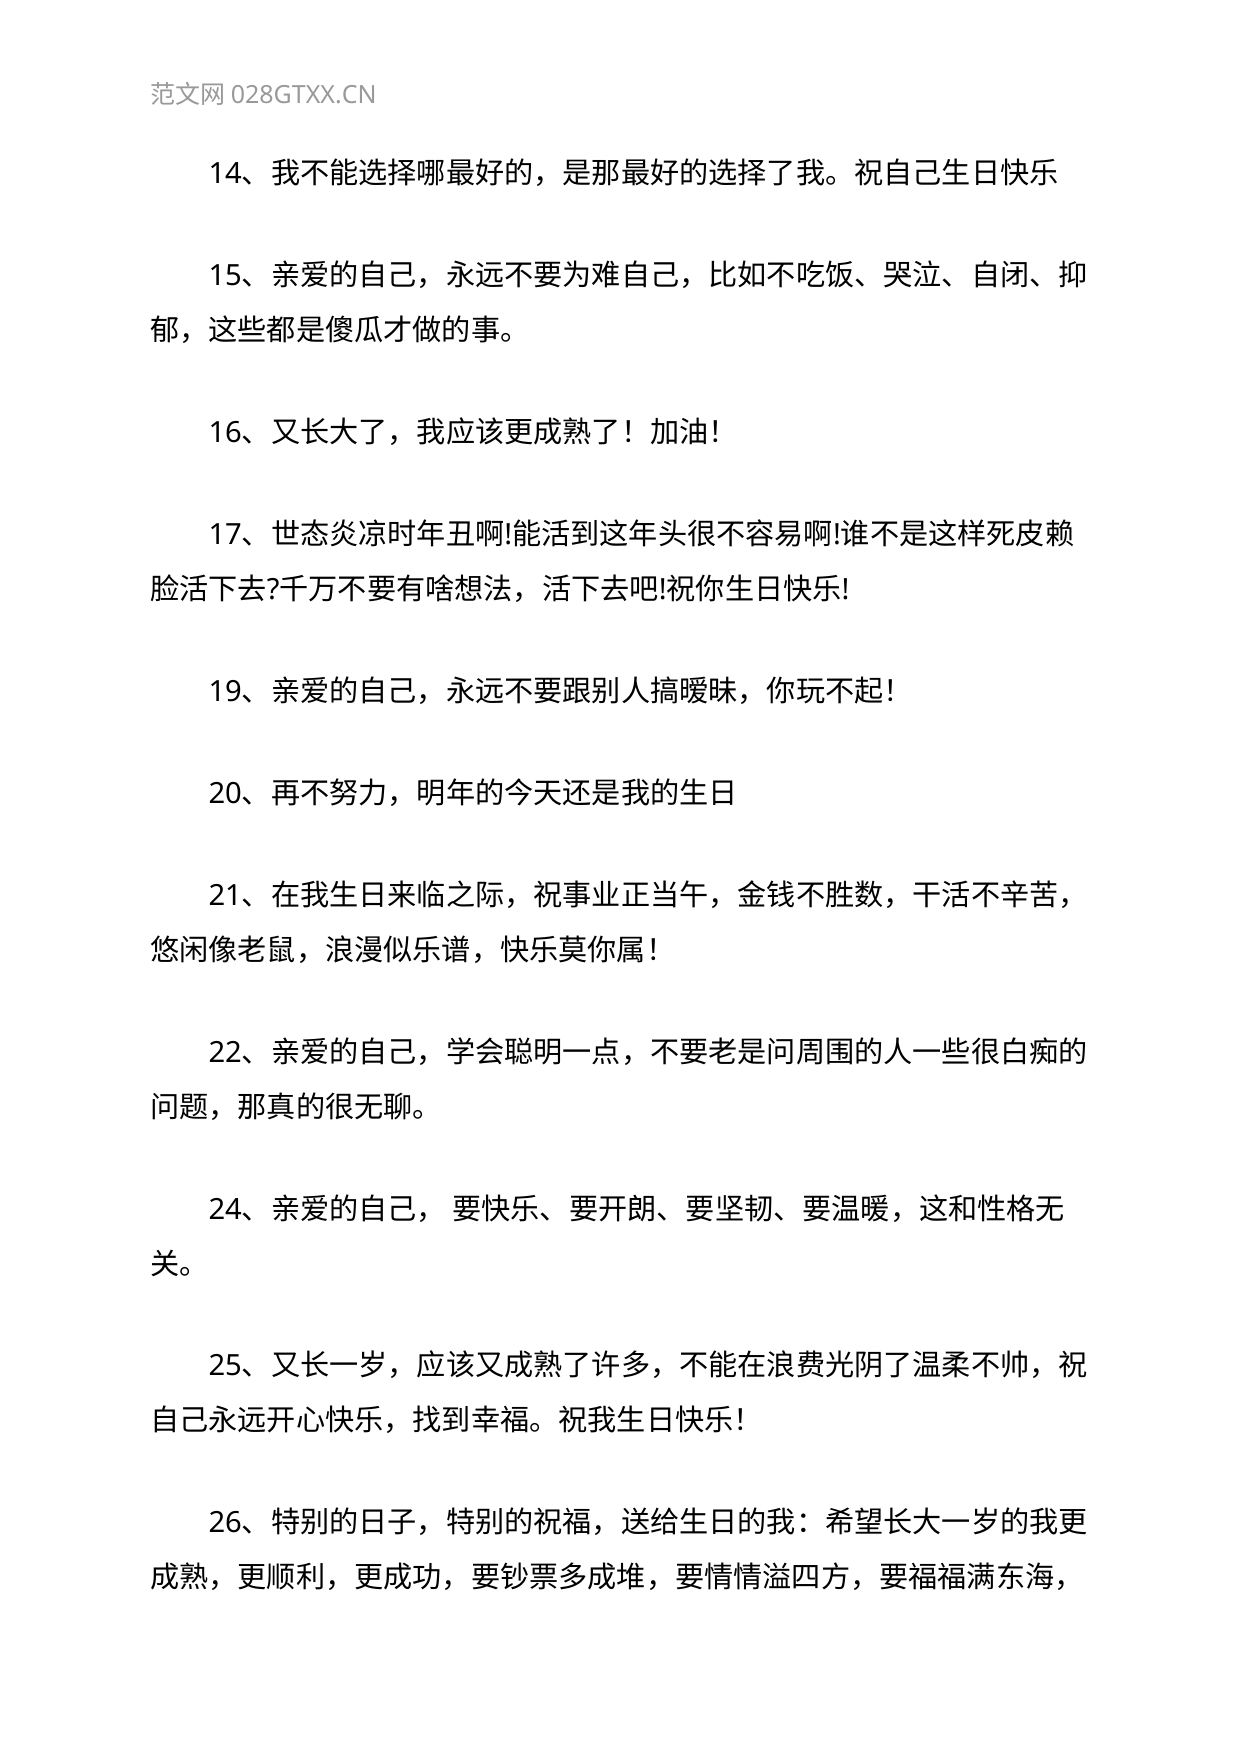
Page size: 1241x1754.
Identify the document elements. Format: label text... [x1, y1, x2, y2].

text 19、亲爱的自己，永远不要跟别人搞暧昧，你玩不起！ [150, 668, 1090, 710]
text 20、再不努力，明年的今天还是我的生日 [150, 770, 1090, 812]
text 16、又长大了，我应该更成熟了！加油！ [150, 409, 1090, 451]
text 14、我不能选择哪最好的，是那最好的选择了我。祝自己生日快乐 [150, 150, 1090, 192]
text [150, 1499, 1090, 1596]
text 24、亲爱的自己， 要快乐、要开朗、要坚韧、要温暖，这和性格无关。 [150, 1185, 1090, 1282]
text 15、亲爱的自己，永远不要为难自己，比如不吃饭、哭泣、自闭、抑郁，这些都是傻瓜才做的事。 [150, 252, 1090, 349]
text 17、世态炎凉时年丑啊!能活到这年头很不容易啊!谁不是这样死皮赖脸活下去?千万不要有啥想法，活下去吧!祝你生日快乐! [150, 511, 1090, 608]
text 21、在我生日来临之际，祝事业正当午，金钱不胜数，干活不辛苦，悠闲像老鼠，浪漫似乐谱，快乐莫你属！ [150, 872, 1090, 969]
text 22、亲爱的自己，学会聪明一点，不要老是问周围的人一些很白痴的问题，那真的很无聊。 [150, 1028, 1090, 1126]
text 25、又长一岁，应该又成熟了许多，不能在浪费光阴了温柔不帅，祝自己永远开心快乐，找到幸福。祝我生日快乐！ [150, 1342, 1090, 1439]
